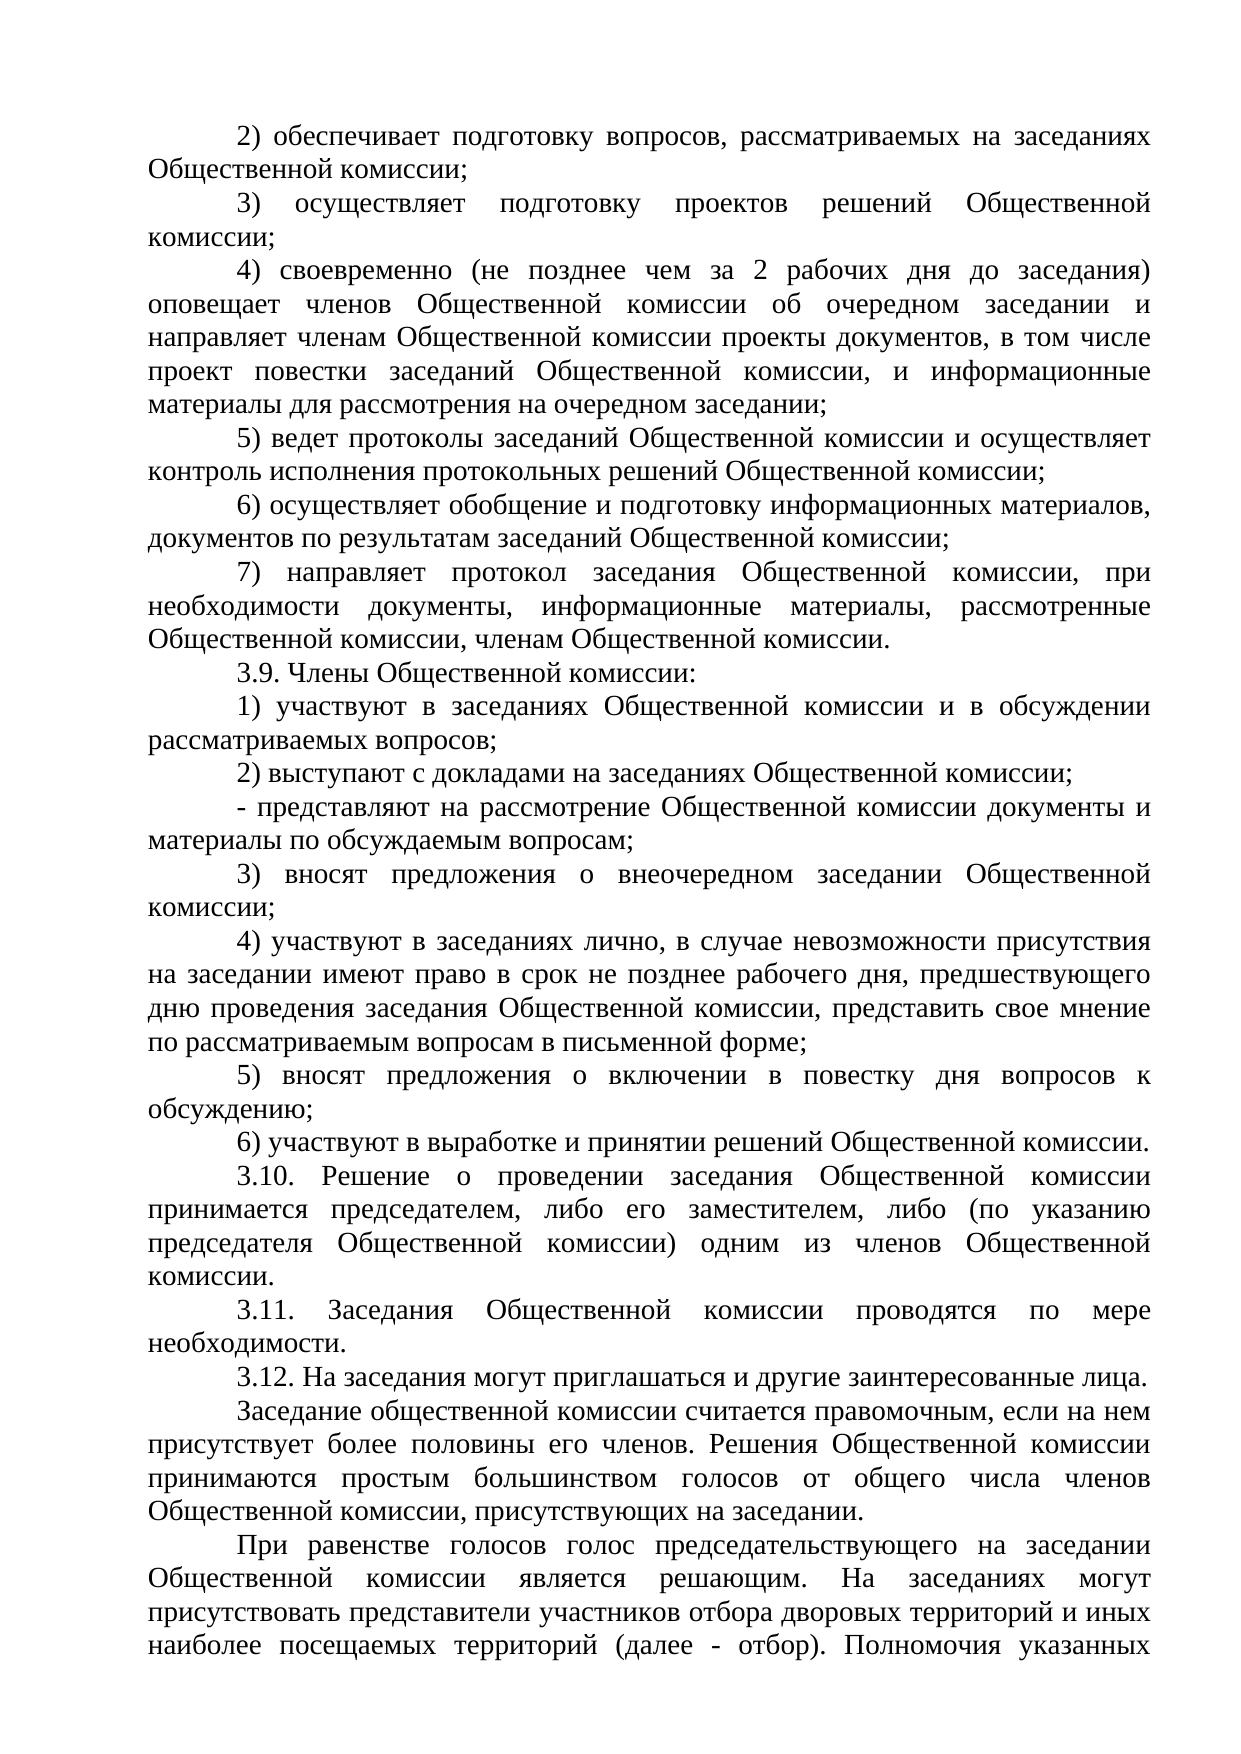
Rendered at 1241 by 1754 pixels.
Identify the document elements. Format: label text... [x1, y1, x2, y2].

text 5) ведет протоколы заседаний Общественной комиссии и осуществляет контроль исполнения протокольных решений Общественной комиссии; [148, 420, 1152, 487]
text 4) участвуют в заседаниях лично, в случае невозможности присутствия на заседании имеют право в срок не позднее рабочего дня, предшествующего дню проведения заседания Общественной комиссии, представить свое мнение по рассматриваемым вопросам в письменной форме; [148, 923, 1152, 1057]
text 2) выступают с докладами на заседаниях Общественной комиссии; [148, 755, 1152, 789]
text 7) направляет протокол заседания Общественной комиссии, при необходимости документы, информационные материалы, рассмотренные Общественной комиссии, членам Общественной комиссии. [148, 554, 1152, 655]
text 1) участвуют в заседаниях Общественной комиссии и в обсуждении рассматриваемых вопросов; [148, 688, 1152, 755]
text Заседание общественной комиссии считается правомочным, если на нем присутствует более половины его членов. Решения Общественной комиссии принимаются простым большинством голосов от общего числа членов Общественной комиссии, присутствующих на заседании. [148, 1393, 1152, 1527]
text 3) осуществляет подготовку проектов решений Общественной комиссии; [148, 185, 1152, 252]
text 3.12. На заседания могут приглашаться и другие заинтересованные лица. [148, 1359, 1152, 1393]
text 4) своевременно (не позднее чем за 2 рабочих дня до заседания) оповещает членов Общественной комиссии об очередном заседании и направляет членам Общественной комиссии проекты документов, в том числе проект повестки заседаний Общественной комиссии, и информационные материалы для рассмотрения на очередном заседании; [148, 252, 1152, 420]
text 6) осуществляет обобщение и подготовку информационных материалов, документов по результатам заседаний Общественной комиссии; [148, 487, 1152, 554]
text 2) обеспечивает подготовку вопросов, рассматриваемых на заседаниях Общественной комиссии; [148, 118, 1152, 185]
text 3) вносят предложения о внеочередном заседании Общественной комиссии; [148, 856, 1152, 923]
text 3.10. Решение о проведении заседания Общественной комиссии принимается председателем, либо его заместителем, либо (по указанию председателя Общественной комиссии) одним из членов Общественной комиссии. [148, 1158, 1152, 1292]
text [148, 1527, 1152, 1661]
text 3.9. Члены Общественной комиссии: [148, 655, 1152, 688]
text 3.11. Заседания Общественной комиссии проводятся по мере необходимости. [148, 1292, 1152, 1359]
text 6) участвуют в выработке и принятии решений Общественной комиссии. [148, 1124, 1152, 1158]
text - представляют на рассмотрение Общественной комиссии документы и материалы по обсуждаемым вопросам; [148, 789, 1152, 856]
text 5) вносят предложения о включении в повестку дня вопросов к обсуждению; [148, 1057, 1152, 1124]
